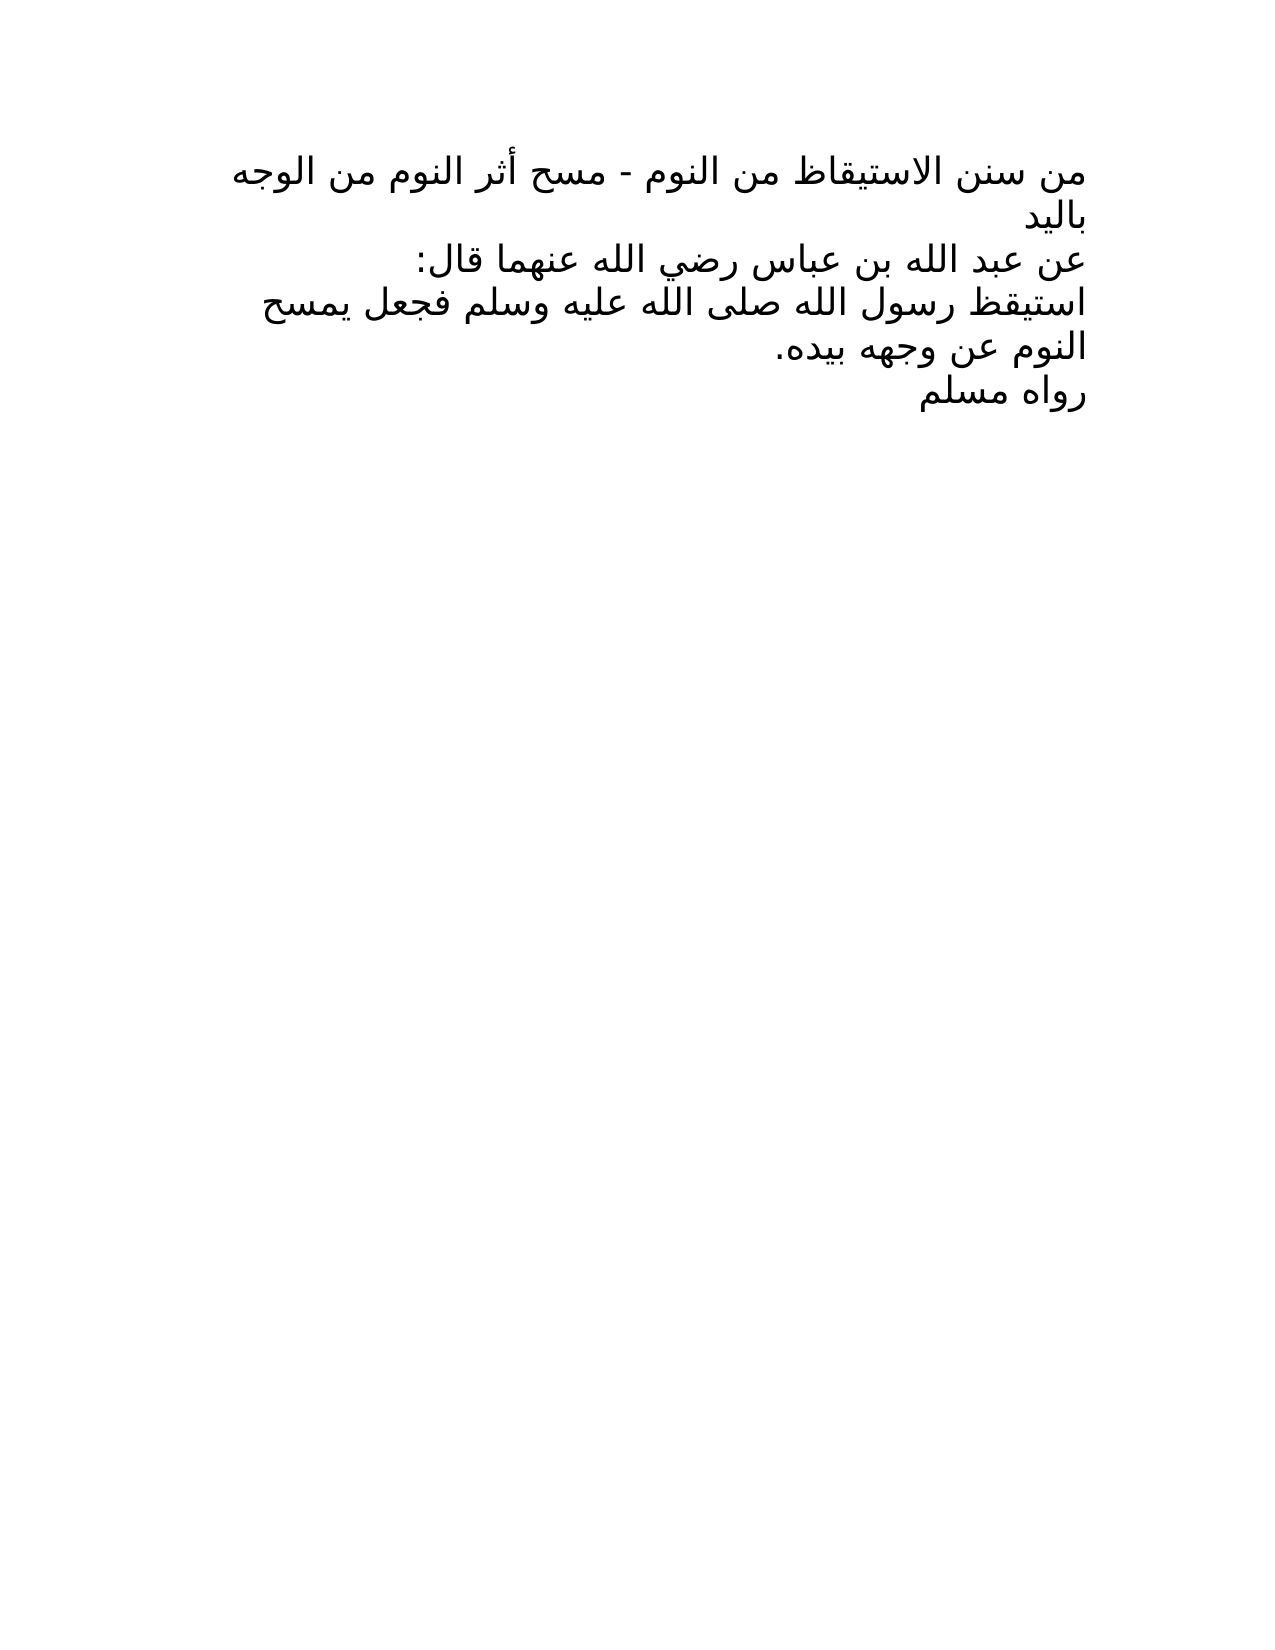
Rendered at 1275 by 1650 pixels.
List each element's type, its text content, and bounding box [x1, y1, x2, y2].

text رواه مسلم [187, 368, 1087, 412]
text من سنن الاستيقاظ من النوم - مسح أثر النوم من الوجه باليد [187, 150, 1087, 237]
text عن عبد الله بن عباس رضي الله عنهما قال: [187, 237, 1087, 281]
text استيقظ رسول الله صلى الله عليه وسلم فجعل يمسح النوم عن وجهه بيده. [187, 281, 1087, 368]
